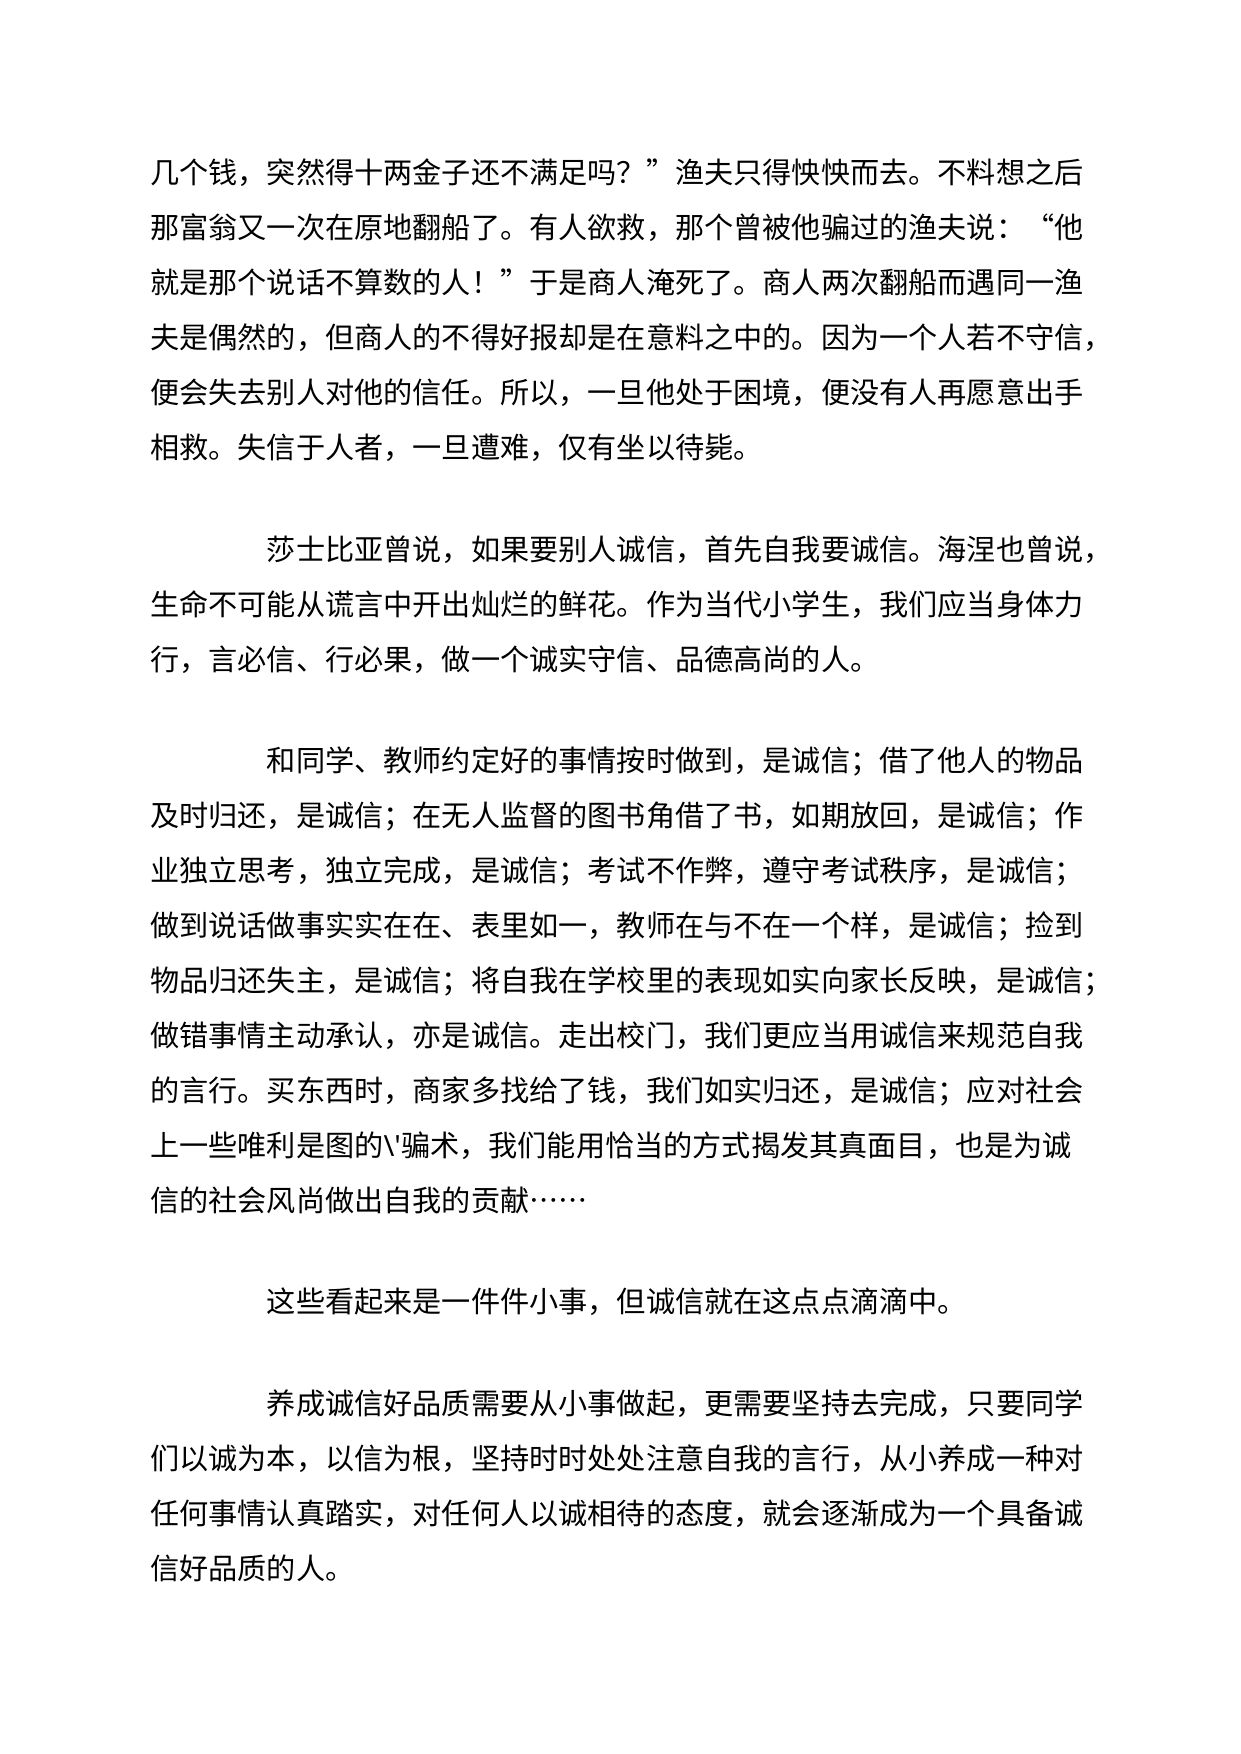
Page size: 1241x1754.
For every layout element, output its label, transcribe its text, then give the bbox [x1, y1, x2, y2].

text 莎士比亚曾说，如果要别人诚信，首先自我要诚信。海涅也曾说，生命不可能从谎言中开出灿烂的鲜花。作为当代小学生，我们应当身体力行，言必信、行必果，做一个诚实守信、品德高尚的人。 [150, 526, 1090, 678]
text 养成诚信好品质需要从小事做起，更需要坚持去完成，只要同学们以诚为本，以信为根，坚持时时处处注意自我的言行，从小养成一种对任何事情认真踏实，对任何人以诚相待的态度，就会逐渐成为一个具备诚信好品质的人。 [150, 1381, 1090, 1588]
text 和同学、教师约定好的事情按时做到，是诚信；借了他人的物品及时归还，是诚信；在无人监督的图书角借了书，如期放回，是诚信；作业独立思考，独立完成，是诚信；考试不作弊，遵守考试秩序，是诚信；做到说话做事实实在在、表里如一，教师在与不在一个样，是诚信；捡到物品归还失主，是诚信；将自我在学校里的表现如实向家长反映，是诚信；做错事情主动承认，亦是诚信。走出校门，我们更应当用诚信来规范自我的言行。买东西时，商家多找给了钱，我们如实归还，是诚信；应对社会上一些唯利是图的\'骗术，我们能用恰当的方式揭发其真面目，也是为诚信的社会风尚做出自我的贡献…… [150, 738, 1090, 1219]
text 这些看起来是一件件小事，但诚信就在这点点滴滴中。 [150, 1279, 1090, 1321]
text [150, 150, 1090, 467]
